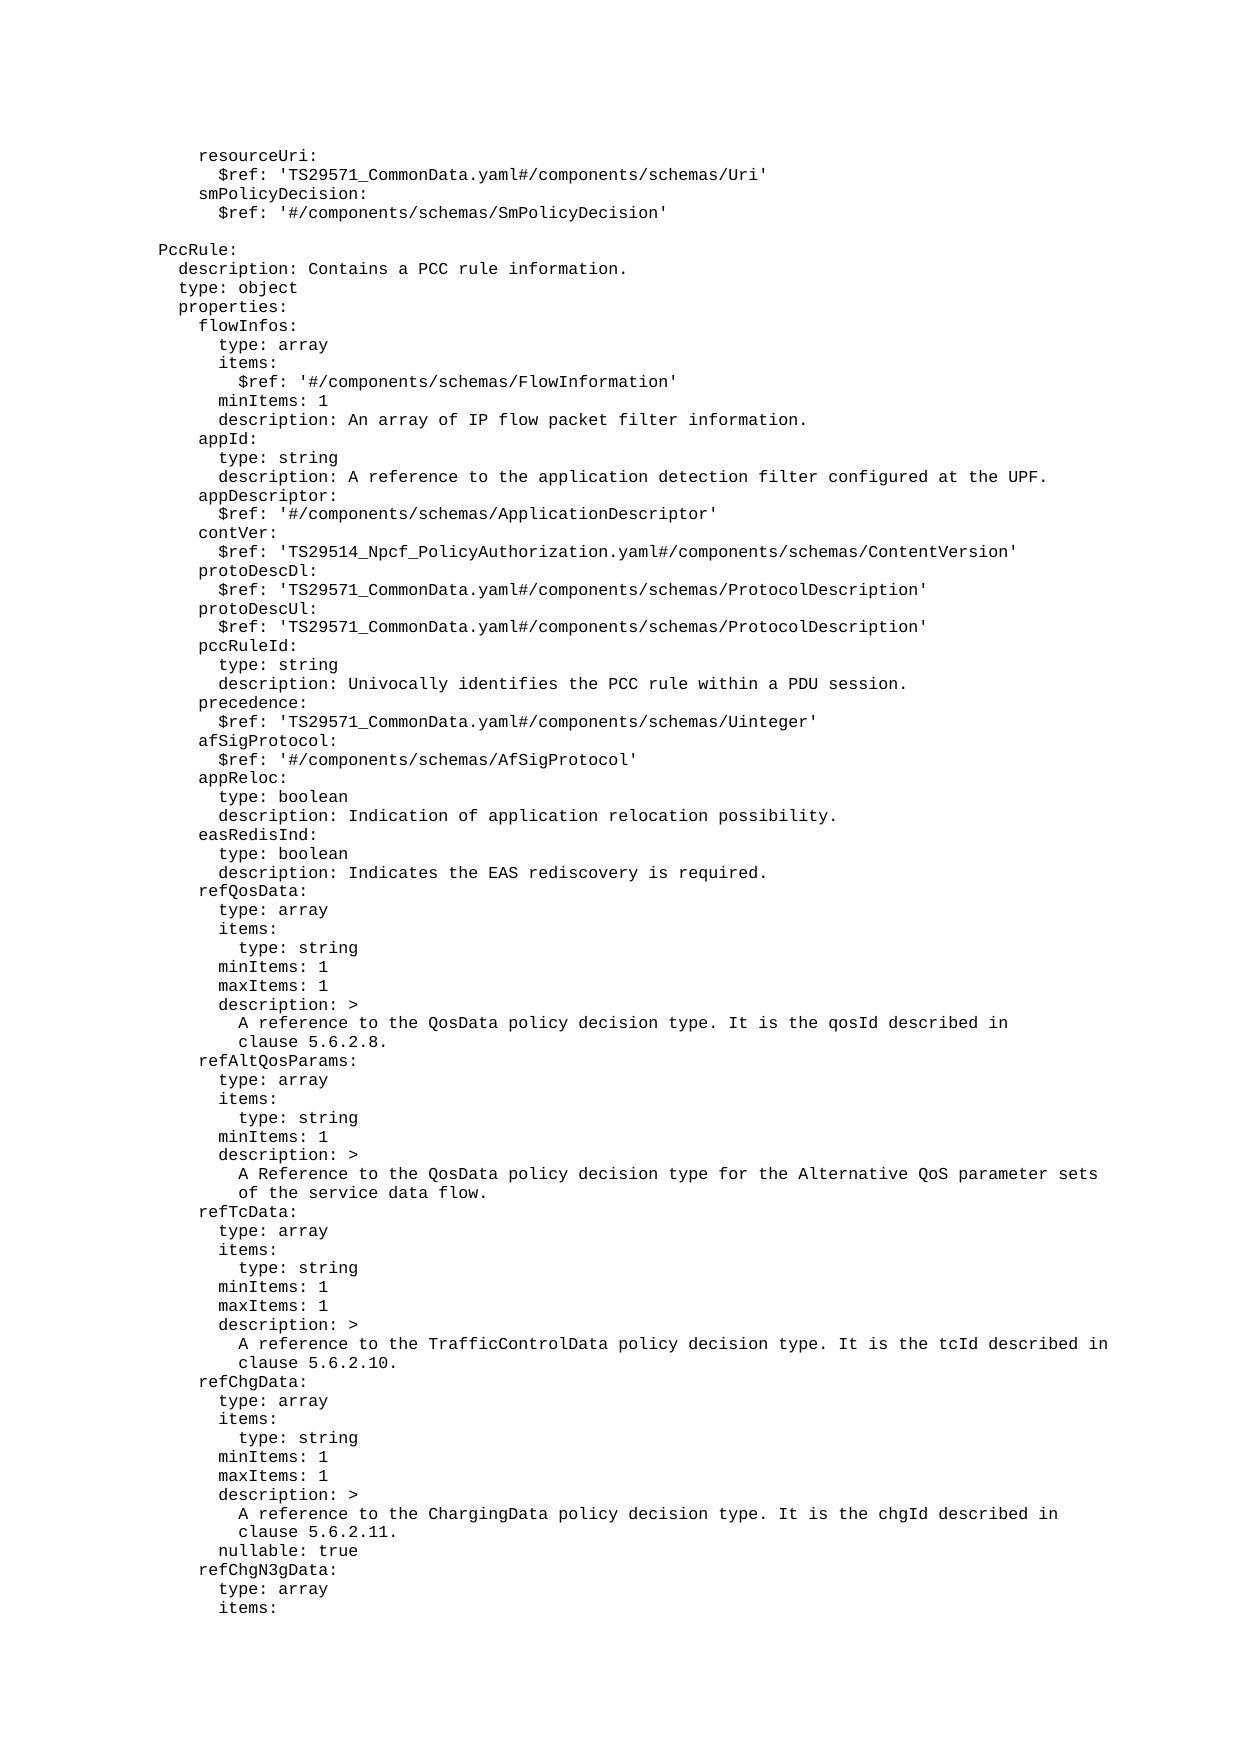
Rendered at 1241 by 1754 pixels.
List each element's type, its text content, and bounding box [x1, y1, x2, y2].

text A reference to the TrafficControlData policy decision type. It is the tcId described in [118, 1336, 1122, 1354]
text protoDescUl: [118, 600, 1122, 619]
text flowInfos: [118, 317, 1122, 336]
text description: Univocally identifies the PCC rule within a PDU session. [118, 676, 1122, 694]
text type: string [118, 1109, 1122, 1128]
text items: [118, 921, 1122, 939]
text protoDescDl: [118, 562, 1122, 581]
text description: Contains a PCC rule information. [118, 261, 1122, 280]
text $ref: 'TS29571_CommonData.yaml#/components/schemas/Uinteger' [118, 713, 1122, 732]
text $ref: '#/components/schemas/ApplicationDescriptor' [118, 506, 1122, 525]
text refTcData: [118, 1203, 1122, 1222]
text description: Indication of application relocation possibility. [118, 808, 1122, 826]
text items: [118, 1090, 1122, 1109]
text refQosData: [118, 883, 1122, 902]
text minItems: 1 [118, 1449, 1122, 1467]
text properties: [118, 298, 1122, 317]
text items: [118, 1599, 1122, 1618]
text A Reference to the QosData policy decision type for the Alternative QoS parameter sets [118, 1166, 1122, 1185]
text maxItems: 1 [118, 1467, 1122, 1486]
text clause 5.6.2.11. [118, 1524, 1122, 1543]
text minItems: 1 [118, 1279, 1122, 1298]
text easRedisInd: [118, 826, 1122, 845]
text description: > [118, 1317, 1122, 1336]
text type: object [118, 280, 1122, 298]
text clause 5.6.2.8. [118, 1034, 1122, 1053]
text type: array [118, 336, 1122, 355]
text appDescriptor: [118, 487, 1122, 506]
text refAltQosParams: [118, 1053, 1122, 1072]
text items: [118, 355, 1122, 374]
text $ref: 'TS29571_CommonData.yaml#/components/schemas/ProtocolDescription' [118, 619, 1122, 638]
text description: Indicates the EAS rediscovery is required. [118, 864, 1122, 883]
text refChgN3gData: [118, 1562, 1122, 1581]
text minItems: 1 [118, 1128, 1122, 1147]
text afSigProtocol: [118, 732, 1122, 751]
text type: array [118, 1392, 1122, 1411]
text $ref: 'TS29571_CommonData.yaml#/components/schemas/Uri' [118, 167, 1122, 185]
text $ref: 'TS29571_CommonData.yaml#/components/schemas/ProtocolDescription' [118, 581, 1122, 600]
text $ref: 'TS29514_Npcf_PolicyAuthorization.yaml#/components/schemas/ContentVersion' [118, 544, 1122, 562]
text clause 5.6.2.10. [118, 1354, 1122, 1373]
text PccRule: [118, 242, 1122, 261]
text type: array [118, 1222, 1122, 1241]
text type: array [118, 1581, 1122, 1599]
text nullable: true [118, 1543, 1122, 1562]
text type: string [118, 939, 1122, 958]
text pccRuleId: [118, 638, 1122, 657]
text description: > [118, 1486, 1122, 1505]
text precedence: [118, 694, 1122, 713]
text appId: [118, 431, 1122, 449]
text description: An array of IP flow packet filter information. [118, 412, 1122, 431]
text $ref: '#/components/schemas/FlowInformation' [118, 374, 1122, 393]
text type: string [118, 657, 1122, 676]
text description: > [118, 996, 1122, 1015]
text type: boolean [118, 789, 1122, 808]
text maxItems: 1 [118, 1298, 1122, 1317]
text smPolicyDecision: [118, 185, 1122, 204]
text minItems: 1 [118, 393, 1122, 412]
text A reference to the QosData policy decision type. It is the qosId described in [118, 1015, 1122, 1034]
text of the service data flow. [118, 1185, 1122, 1203]
text minItems: 1 [118, 958, 1122, 977]
text resourceUri: [118, 148, 1122, 167]
text type: string [118, 1260, 1122, 1279]
text items: [118, 1411, 1122, 1430]
text refChgData: [118, 1373, 1122, 1392]
text $ref: '#/components/schemas/AfSigProtocol' [118, 751, 1122, 770]
text type: string [118, 1430, 1122, 1449]
text $ref: '#/components/schemas/SmPolicyDecision' [118, 204, 1122, 223]
text contVer: [118, 525, 1122, 544]
text A reference to the ChargingData policy decision type. It is the chgId described in [118, 1505, 1122, 1524]
text description: > [118, 1147, 1122, 1166]
text type: array [118, 902, 1122, 921]
text type: boolean [118, 845, 1122, 864]
text type: array [118, 1072, 1122, 1090]
text maxItems: 1 [118, 977, 1122, 996]
text items: [118, 1241, 1122, 1260]
text appReloc: [118, 770, 1122, 789]
text type: string [118, 449, 1122, 468]
text description: A reference to the application detection filter configured at the UPF. [118, 468, 1122, 487]
